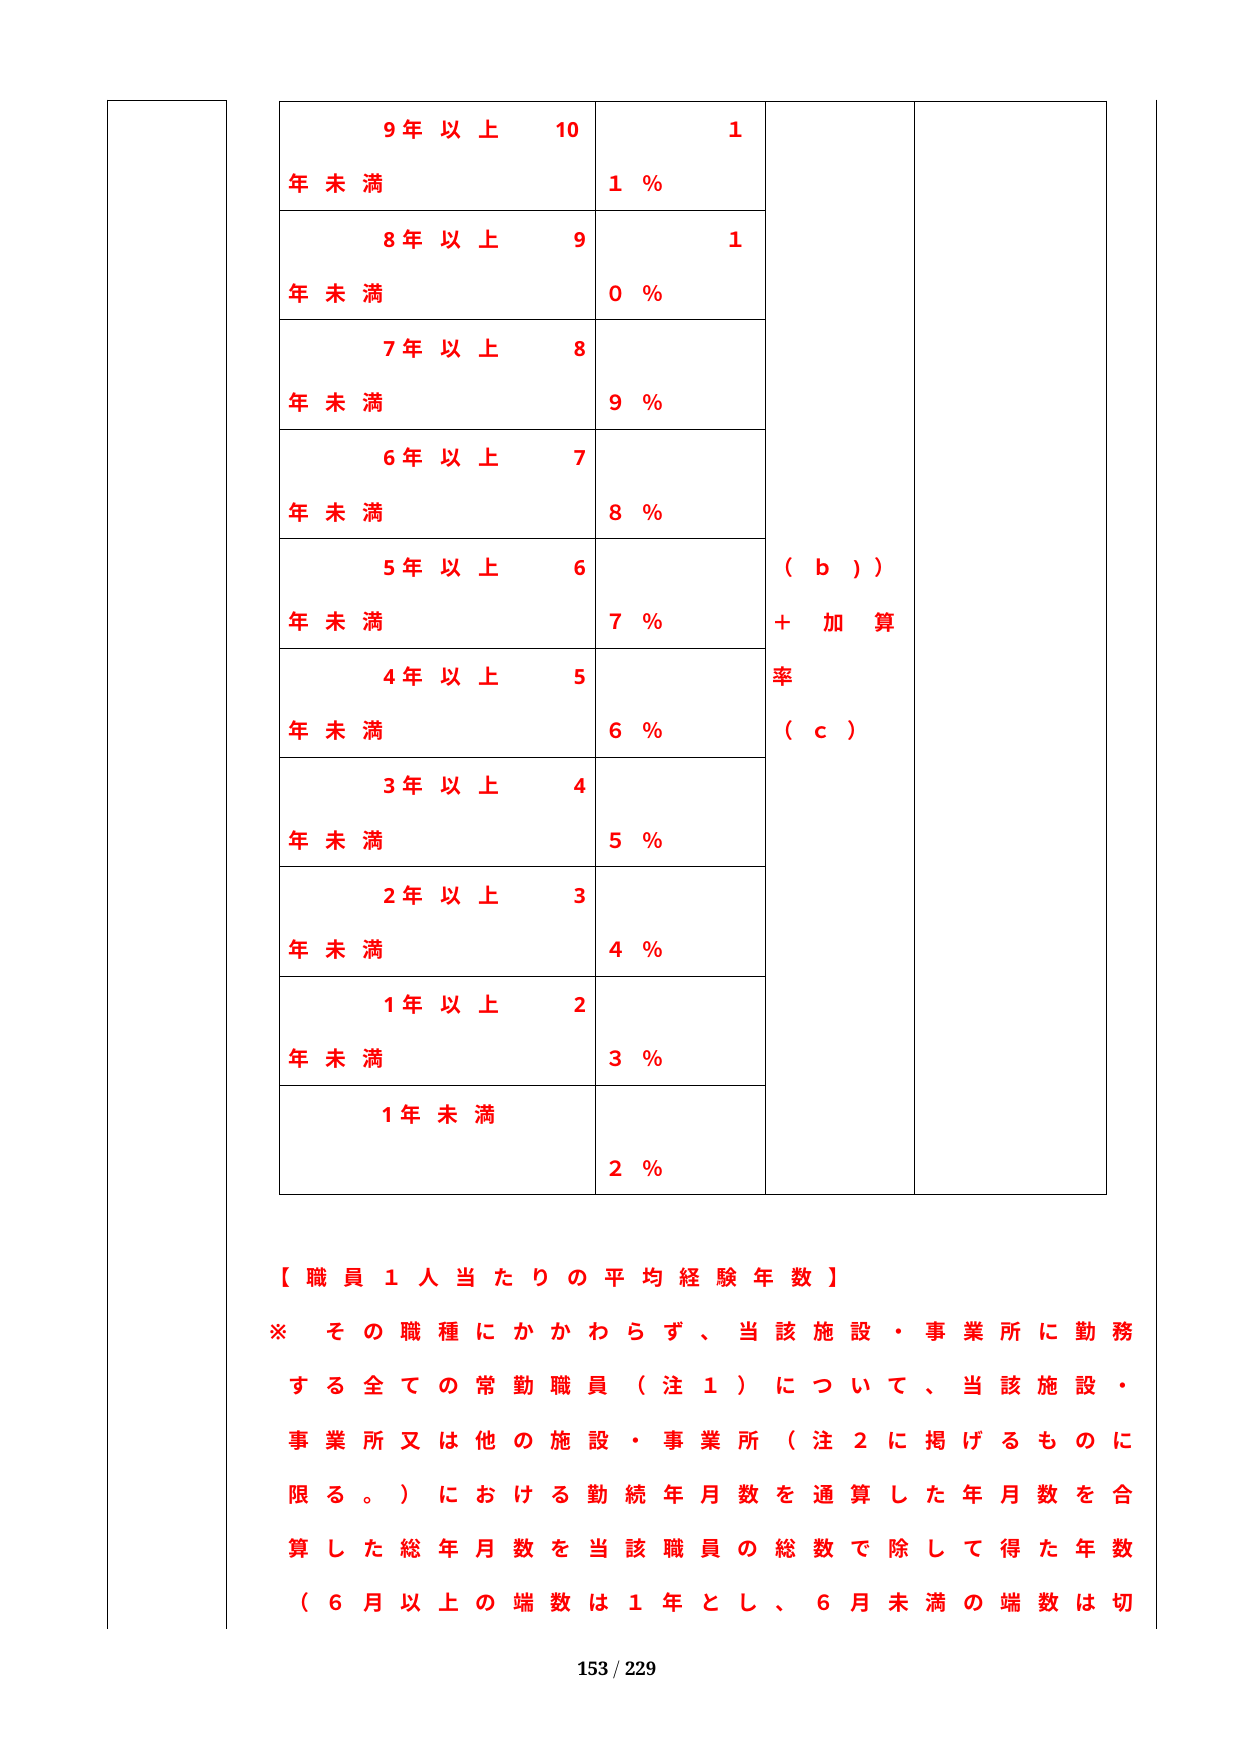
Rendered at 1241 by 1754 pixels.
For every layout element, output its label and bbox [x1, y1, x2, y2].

table_cell [227, 100, 1156, 1629]
